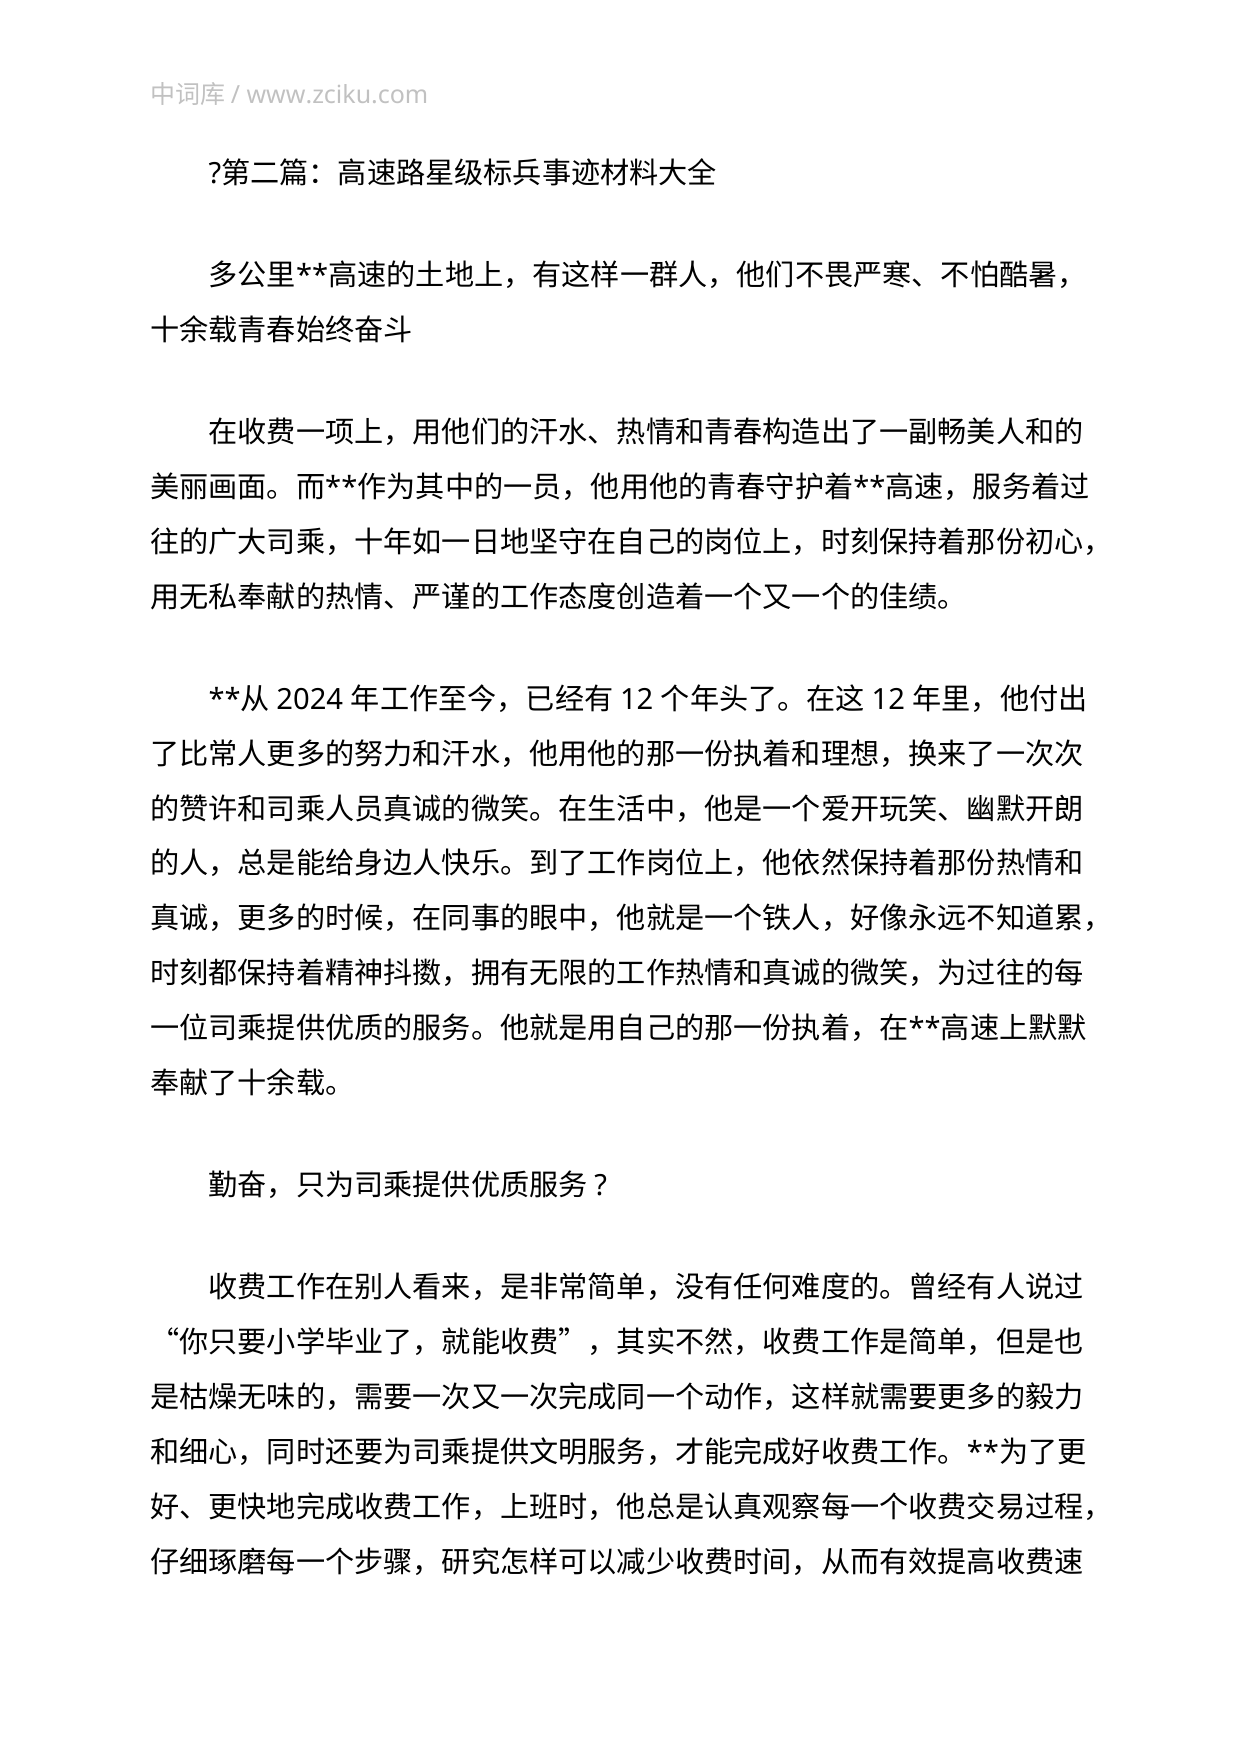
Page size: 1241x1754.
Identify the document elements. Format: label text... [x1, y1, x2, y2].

text 勤奋，只为司乘提供优质服务 ? [150, 1162, 1090, 1204]
text 多公里**高速的土地上，有这样一群人，他们不畏严寒、不怕酷暑，十余载青春始终奋斗 [150, 252, 1090, 349]
text 在收费一项上，用他们的汗水、热情和青春构造出了一副畅美人和的美丽画面。而**作为其中的一员，他用他的青春守护着**高速，服务着过往的广大司乘，十年如一日地坚守在自己的岗位上，时刻保持着那份初心，用无私奉献的热情、严谨的工作态度创造着一个又一个的佳绩。 [150, 409, 1090, 616]
text **从 2024 年工作至今，已经有 12 个年头了。在这 12 年里，他付出了比常人更多的努力和汗水，他用他的那一份执着和理想，换来了一次次的赞许和司乘人员真诚的微笑。在生活中，他是一个爱开玩笑、幽默开朗的人，总是能给身边人快乐。到了工作岗位上，他依然保持着那份热情和真诚，更多的时候，在同事的眼中，他就是一个铁人，好像永远不知道累，时刻都保持着精神抖擞，拥有无限的工作热情和真诚的微笑，为过往的每一位司乘提供优质的服务。他就是用自己的那一份执着，在**高速上默默奉献了十余载。 [150, 675, 1090, 1102]
text ?第二篇：高速路星级标兵事迹材料大全 [150, 150, 1090, 192]
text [150, 1263, 1090, 1580]
